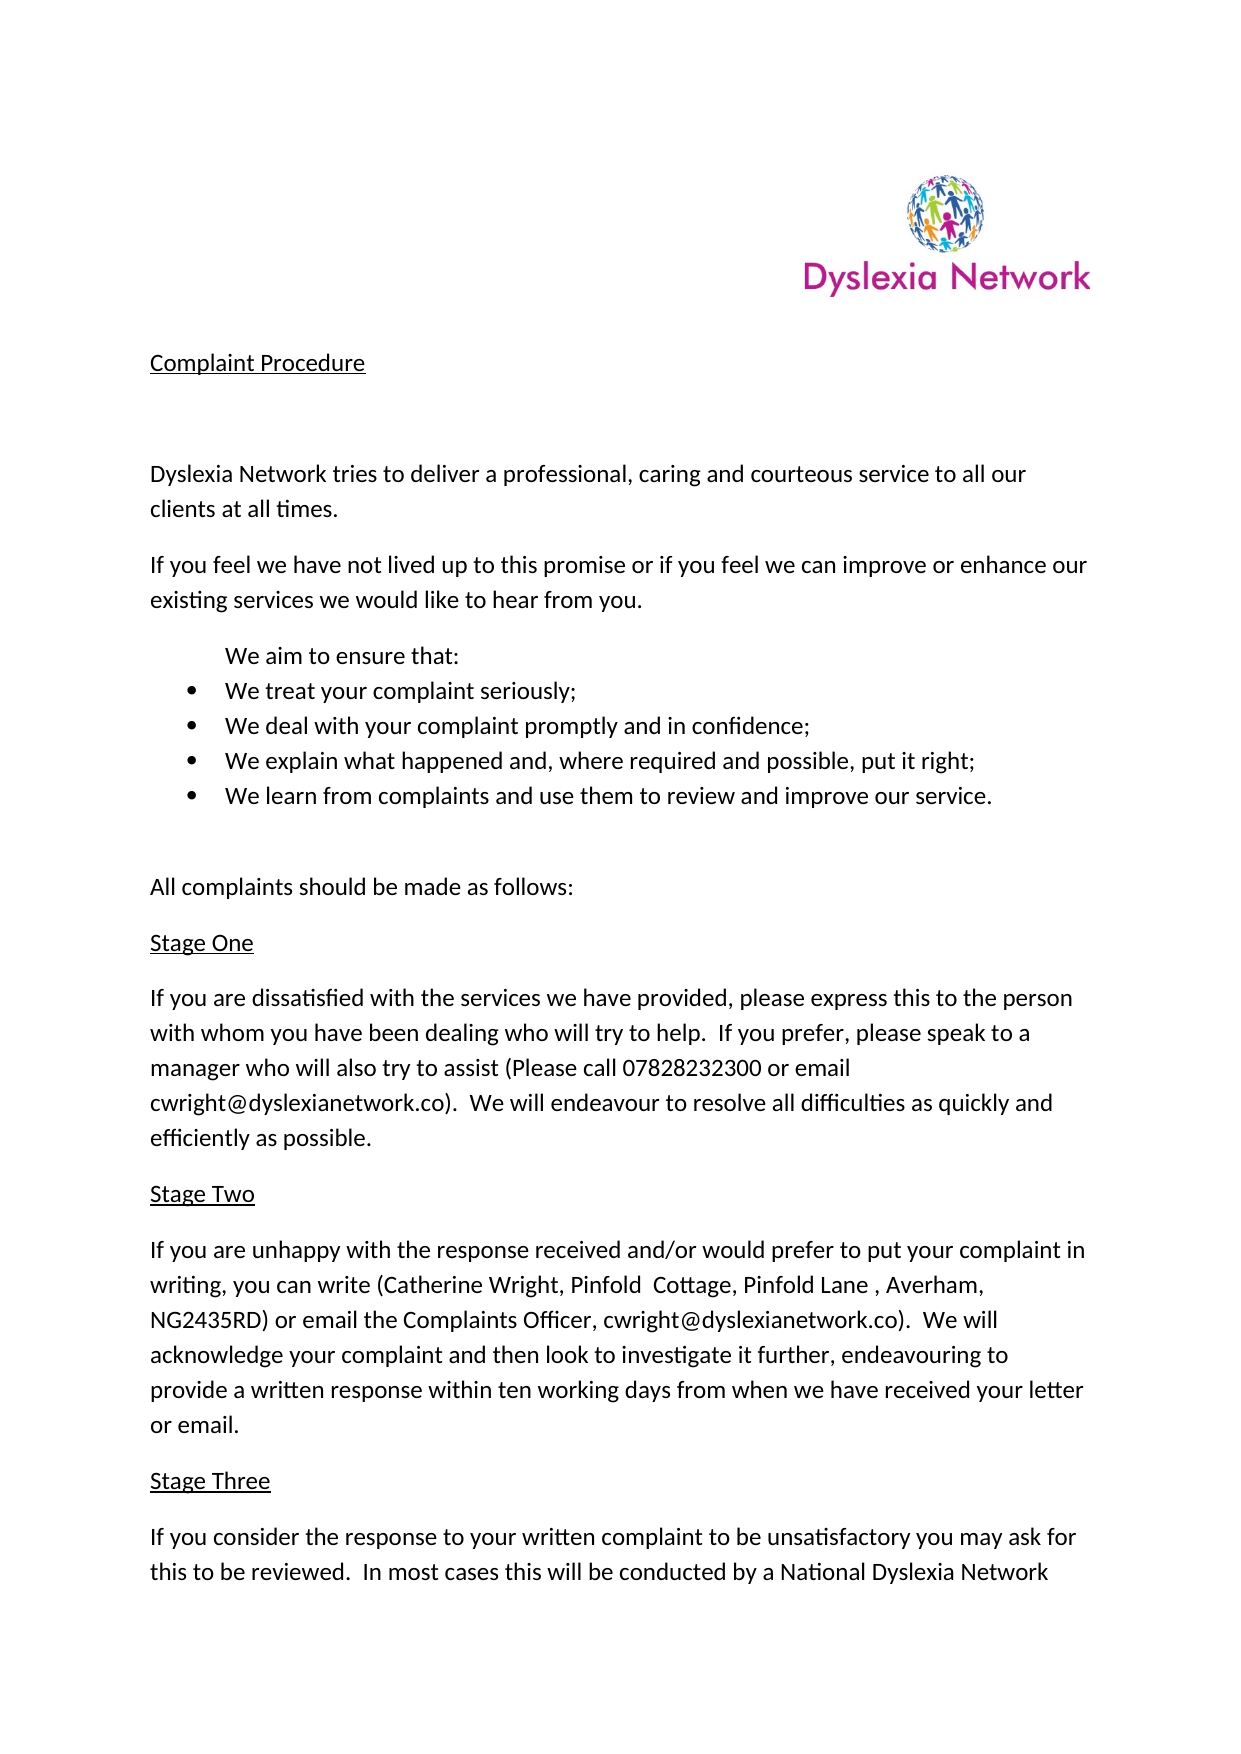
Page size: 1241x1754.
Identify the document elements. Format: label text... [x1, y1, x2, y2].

list We treat your complaint seriously; [187, 675, 1090, 706]
text We aim to ensure that: [225, 640, 1090, 671]
picture [804, 150, 1091, 323]
text If you feel we have not lived up to this promise or if you feel we can improve or enhance our existing services we would like to hear from you. [150, 549, 1090, 615]
text If you are dissatisfied with the services we have provided, please express this to the person with whom you have been dealing who will try to help. If you prefer, please speak to a manager who will also try to assist (Please call 07828232300 or email cwright@dyslexianetwork.co). We will endeavour to resolve all difficulties as quickly and efficiently as possible. [150, 983, 1090, 1153]
list We learn from complaints and use them to review and improve our service. [187, 780, 1090, 811]
text Stage One [150, 927, 1090, 957]
text Stage Two [150, 1178, 1090, 1209]
text All complaints should be made as follows: [150, 871, 1090, 901]
list We deal with your complaint promptly and in confidence; [187, 710, 1090, 741]
text Stage Three [150, 1465, 1090, 1496]
text Complaint Procedure [150, 347, 1090, 377]
text If you are unhappy with the response received and/or would prefer to put your complaint in writing, you can write (Catherine Wright, Pinfold Cottage, Pinfold Lane , Averham, NG2435RD) or email the Complaints Officer, cwright@dyslexianetwork.co). We will acknowledge your complaint and then look to investigate it further, endeavouring to provide a written response within ten working days from when we have received your letter or email. [150, 1234, 1090, 1440]
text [150, 1521, 1090, 1586]
text Dyslexia Network tries to deliver a professional, caring and courteous service to all our clients at all times. [150, 458, 1090, 524]
list We explain what happened and, where required and possible, put it right; [187, 745, 1090, 776]
